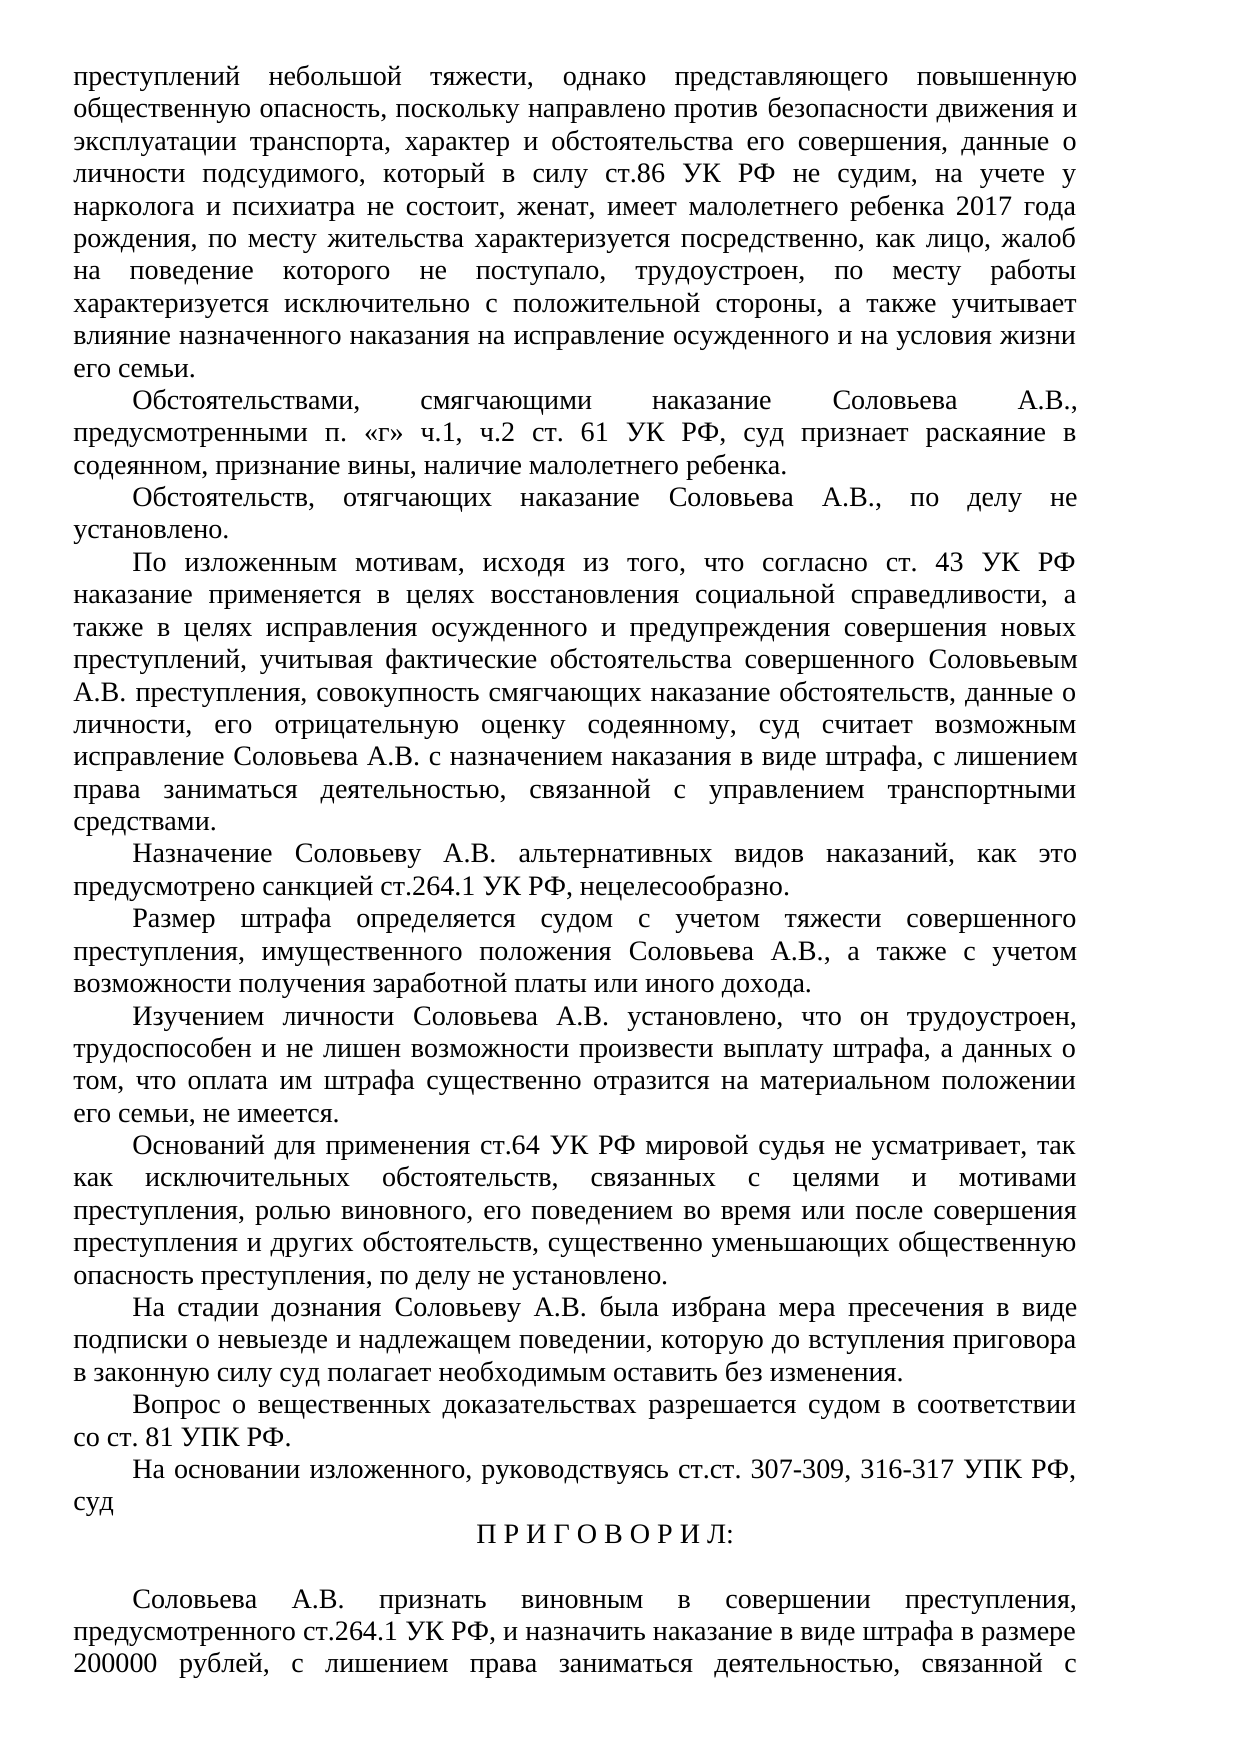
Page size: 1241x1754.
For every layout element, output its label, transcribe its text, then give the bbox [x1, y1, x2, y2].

text Обстоятельств, отягчающих наказание Соловьева А.В., по делу не установлено. [73, 480, 1078, 545]
text Назначение Соловьеву А.В. альтернативных видов наказаний, как это предусмотрено санкцией ст.264.1 УК РФ, нецелесообразно. [73, 837, 1078, 901]
text По изложенным мотивам, исходя из того, что согласно ст. 43 УК РФ наказание применяется в целях восстановления социальной справедливости, а также в целях исправления осужденного и предупреждения совершения новых преступлений, учитывая фактические обстоятельства совершенного Соловьевым А.В. преступления, совокупность смягчающих наказание обстоятельств, данные о личности, его отрицательную оценку содеянному, суд считает возможным исправление Соловьева А.В. с назначением наказания в виде штрафа, с лишением права заниматься деятельностью, связанной с управлением транспортными средствами. [73, 545, 1078, 837]
text Обстоятельствами, смягчающими наказание Соловьева А.В., предусмотренными п. «г» ч.1, ч.2 ст. 61 УК РФ, суд признает раскаяние в содеянном, признание вины, наличие малолетнего ребенка. [73, 383, 1078, 480]
text Оснований для применения ст.64 УК РФ мировой судья не усматривает, так как исключительных обстоятельств, связанных с целями и мотивами преступления, ролью виновного, его поведением во время или после совершения преступления и других обстоятельств, существенно уменьшающих общественную опасность преступления, по делу не установлено. [73, 1128, 1078, 1290]
text П Р И Г О В О Р И Л: [73, 1517, 1078, 1549]
text На основании изложенного, руководствуясь ст.ст. 307-309, 316-317 УПК РФ, суд [73, 1452, 1078, 1517]
text Размер штрафа определяется судом с учетом тяжести совершенного преступления, имущественного положения Соловьева А.В., а также с учетом возможности получения заработной платы или иного дохода. [73, 901, 1078, 998]
text На стадии дознания Соловьеву А.В. была избрана мера пресечения в виде подписки о невыезде и надлежащем поведении, которую до вступления приговора в законную силу суд полагает необходимым оставить без изменения. [73, 1290, 1078, 1387]
text Изучением личности Соловьева А.В. установлено, что он трудоустроен, трудоспособен и не лишен возможности произвести выплату штрафа, а данных о том, что оплата им штрафа существенно отразится на материальном положении его семьи, не имеется. [73, 998, 1078, 1128]
text Вопрос о вещественных доказательствах разрешается судом в соответствии со ст. 81 УПК РФ. [73, 1387, 1078, 1452]
